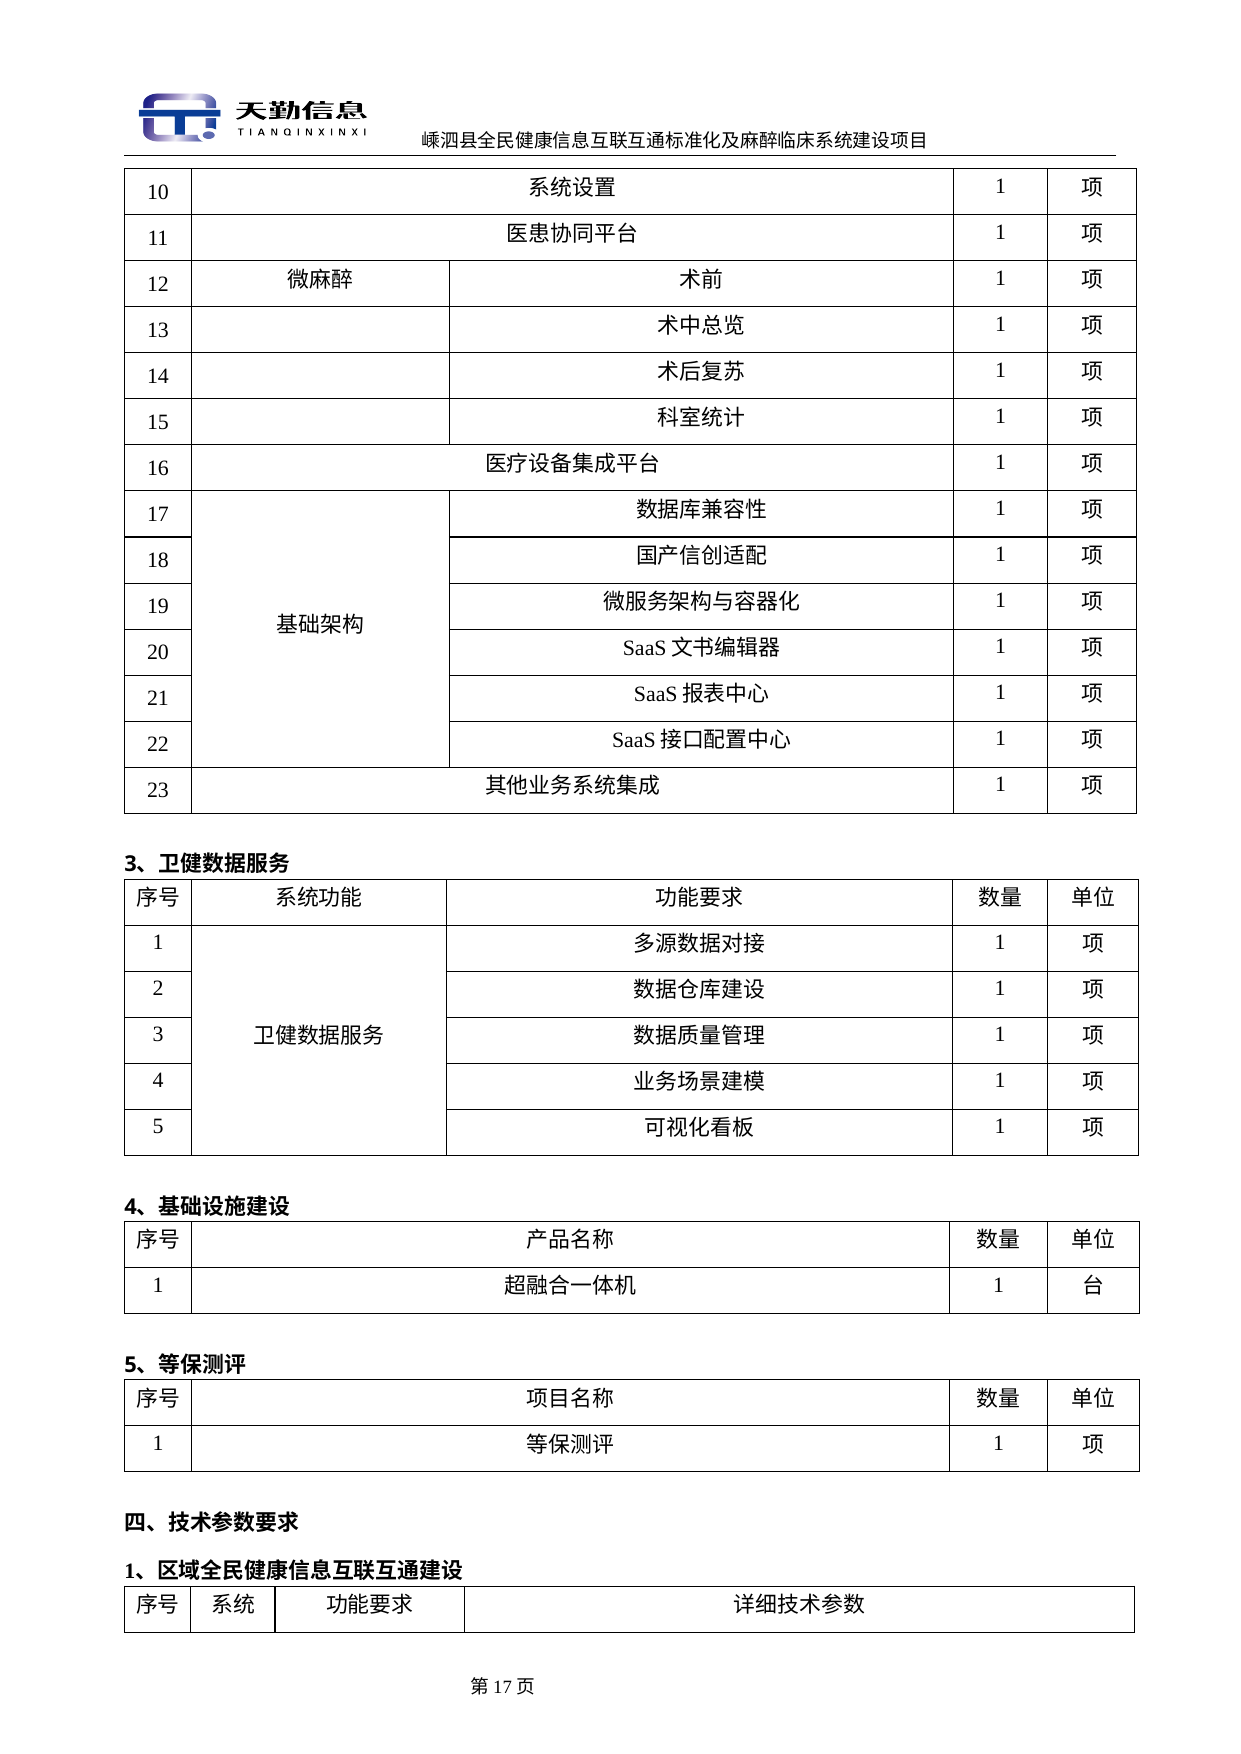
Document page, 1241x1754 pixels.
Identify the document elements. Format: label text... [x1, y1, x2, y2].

table_cell 1 [954, 215, 1047, 260]
table_cell 项 [1048, 972, 1138, 1017]
table_cell [125, 169, 191, 214]
table_cell 1 [954, 491, 1047, 536]
table_cell 项 [1048, 926, 1138, 971]
table_cell 1 [954, 399, 1047, 444]
picture [124, 88, 392, 148]
subtitle 四、技术参数要求 [124, 1505, 1116, 1537]
table_cell [125, 676, 191, 721]
table_cell 项 [1048, 768, 1136, 813]
table_header 数量 [950, 1380, 1047, 1425]
table_cell 1 [954, 353, 1047, 398]
table_cell 项 [1048, 307, 1136, 352]
table_cell 项 [1048, 399, 1136, 444]
list 5、等保测评 [124, 1347, 1116, 1379]
table_header 序号 [125, 1222, 191, 1267]
table_cell 1 [953, 926, 1047, 971]
table_cell [125, 445, 191, 490]
table_cell 医疗设备集成平台 [192, 445, 953, 490]
table_cell [125, 722, 191, 767]
table_cell 术后复苏 [450, 353, 953, 398]
table_cell 1 [954, 169, 1047, 214]
table_cell 数据仓库建设 [447, 972, 952, 1017]
table_cell [125, 584, 191, 628]
table_cell 医患协同平台 [192, 215, 953, 260]
table_cell 超融合一体机 [192, 1268, 949, 1313]
table_cell [125, 399, 191, 444]
table_cell 4 [125, 1064, 191, 1109]
table_cell 项 [1048, 630, 1136, 674]
table_cell 术中总览 [450, 307, 953, 352]
table_header 功能要求 [276, 1587, 464, 1632]
table_header 序号 [125, 880, 191, 925]
table_cell 1 [950, 1426, 1047, 1471]
table_cell 等保测评 [192, 1426, 949, 1471]
table_cell 可视化看板 [447, 1110, 952, 1155]
table_cell 1 [954, 676, 1047, 721]
table_cell 1 [953, 1018, 1047, 1063]
table_cell [125, 630, 191, 674]
table_cell 多源数据对接 [447, 926, 952, 971]
table_header 数量 [953, 880, 1047, 925]
table_cell 1 [953, 972, 1047, 1017]
table_cell 业务场景建模 [447, 1064, 952, 1109]
table_cell 国产信创适配 [450, 538, 953, 582]
table_cell 项 [1048, 353, 1136, 398]
table_cell 项 [1048, 445, 1136, 490]
table_cell [192, 399, 449, 444]
table_cell 项 [1048, 538, 1136, 582]
table_cell 项 [1048, 1110, 1138, 1155]
table_cell 1 [954, 445, 1047, 490]
table_cell 项 [1048, 722, 1136, 767]
table_header 单位 [1048, 1380, 1139, 1425]
table_cell 1 [953, 1110, 1047, 1155]
table_cell 5 [125, 1110, 191, 1155]
table_cell SaaS报表中心 [450, 676, 953, 721]
table_cell 1 [125, 1268, 191, 1313]
table_cell 1 [954, 768, 1047, 813]
table_cell 项 [1048, 215, 1136, 260]
table_cell [125, 768, 191, 813]
table_cell 1 [954, 630, 1047, 674]
table_cell 术前 [450, 261, 953, 306]
table_cell 项 [1048, 676, 1136, 721]
table_cell 1 [954, 261, 1047, 306]
table_cell 项 [1048, 1018, 1138, 1063]
table_cell [192, 307, 449, 352]
table_cell SaaS接口配置中心 [450, 722, 953, 767]
table_cell 项 [1048, 169, 1136, 214]
table_cell 科室统计 [450, 399, 953, 444]
table_cell 数据库兼容性 [450, 491, 953, 536]
table_header 产品名称 [192, 1222, 949, 1267]
table_header 单位 [1048, 880, 1138, 925]
table_cell 卫健数据服务 [192, 926, 446, 1155]
table_cell 2 [125, 972, 191, 1017]
table_cell 1 [954, 722, 1047, 767]
table_cell [192, 353, 449, 398]
table_cell 项 [1048, 491, 1136, 536]
table_cell 其他业务系统集成 [192, 768, 953, 813]
table_cell 1 [125, 926, 191, 971]
table_header 详细技术参数 [465, 1587, 1134, 1632]
table_header 项目名称 [192, 1380, 949, 1425]
table_header 数量 [950, 1222, 1047, 1267]
table_cell 1 [954, 307, 1047, 352]
table_cell 3 [125, 1018, 191, 1063]
table_cell 项 [1048, 261, 1136, 306]
table_cell 系统设置 [192, 169, 953, 214]
table_cell 数据质量管理 [447, 1018, 952, 1063]
table_header 序号 [125, 1587, 190, 1632]
table_header 功能要求 [447, 880, 952, 925]
table_cell [125, 538, 191, 582]
table_cell [125, 261, 191, 306]
table_cell [125, 491, 191, 536]
table_cell 1 [954, 584, 1047, 628]
table_cell [125, 215, 191, 260]
table_header 系统功能 [192, 880, 446, 925]
table_cell 微服务架构与容器化 [450, 584, 953, 628]
table_cell 项 [1048, 1426, 1139, 1471]
table_cell [125, 307, 191, 352]
table_cell 台 [1048, 1268, 1139, 1313]
table_cell 1 [950, 1268, 1047, 1313]
table_header 单位 [1048, 1222, 1139, 1267]
list 3、卫健数据服务 [124, 846, 1116, 879]
table_cell 1 [954, 538, 1047, 582]
table_cell [125, 353, 191, 398]
table_cell 项 [1048, 1064, 1138, 1109]
table_cell 1 [125, 1426, 191, 1471]
table_cell 1 [953, 1064, 1047, 1109]
table_header 系统功能 [191, 1587, 274, 1632]
list 4、基础设施建设 [124, 1188, 1116, 1221]
list 1、区域全民健康信息互联互通建设 [124, 1553, 1116, 1586]
table_cell 微麻醉 [192, 261, 449, 306]
table_cell SaaS文书编辑器 [450, 630, 953, 674]
table_header 序号 [125, 1380, 191, 1425]
table_cell 基础架构 [192, 491, 449, 767]
table_cell 项 [1048, 584, 1136, 628]
